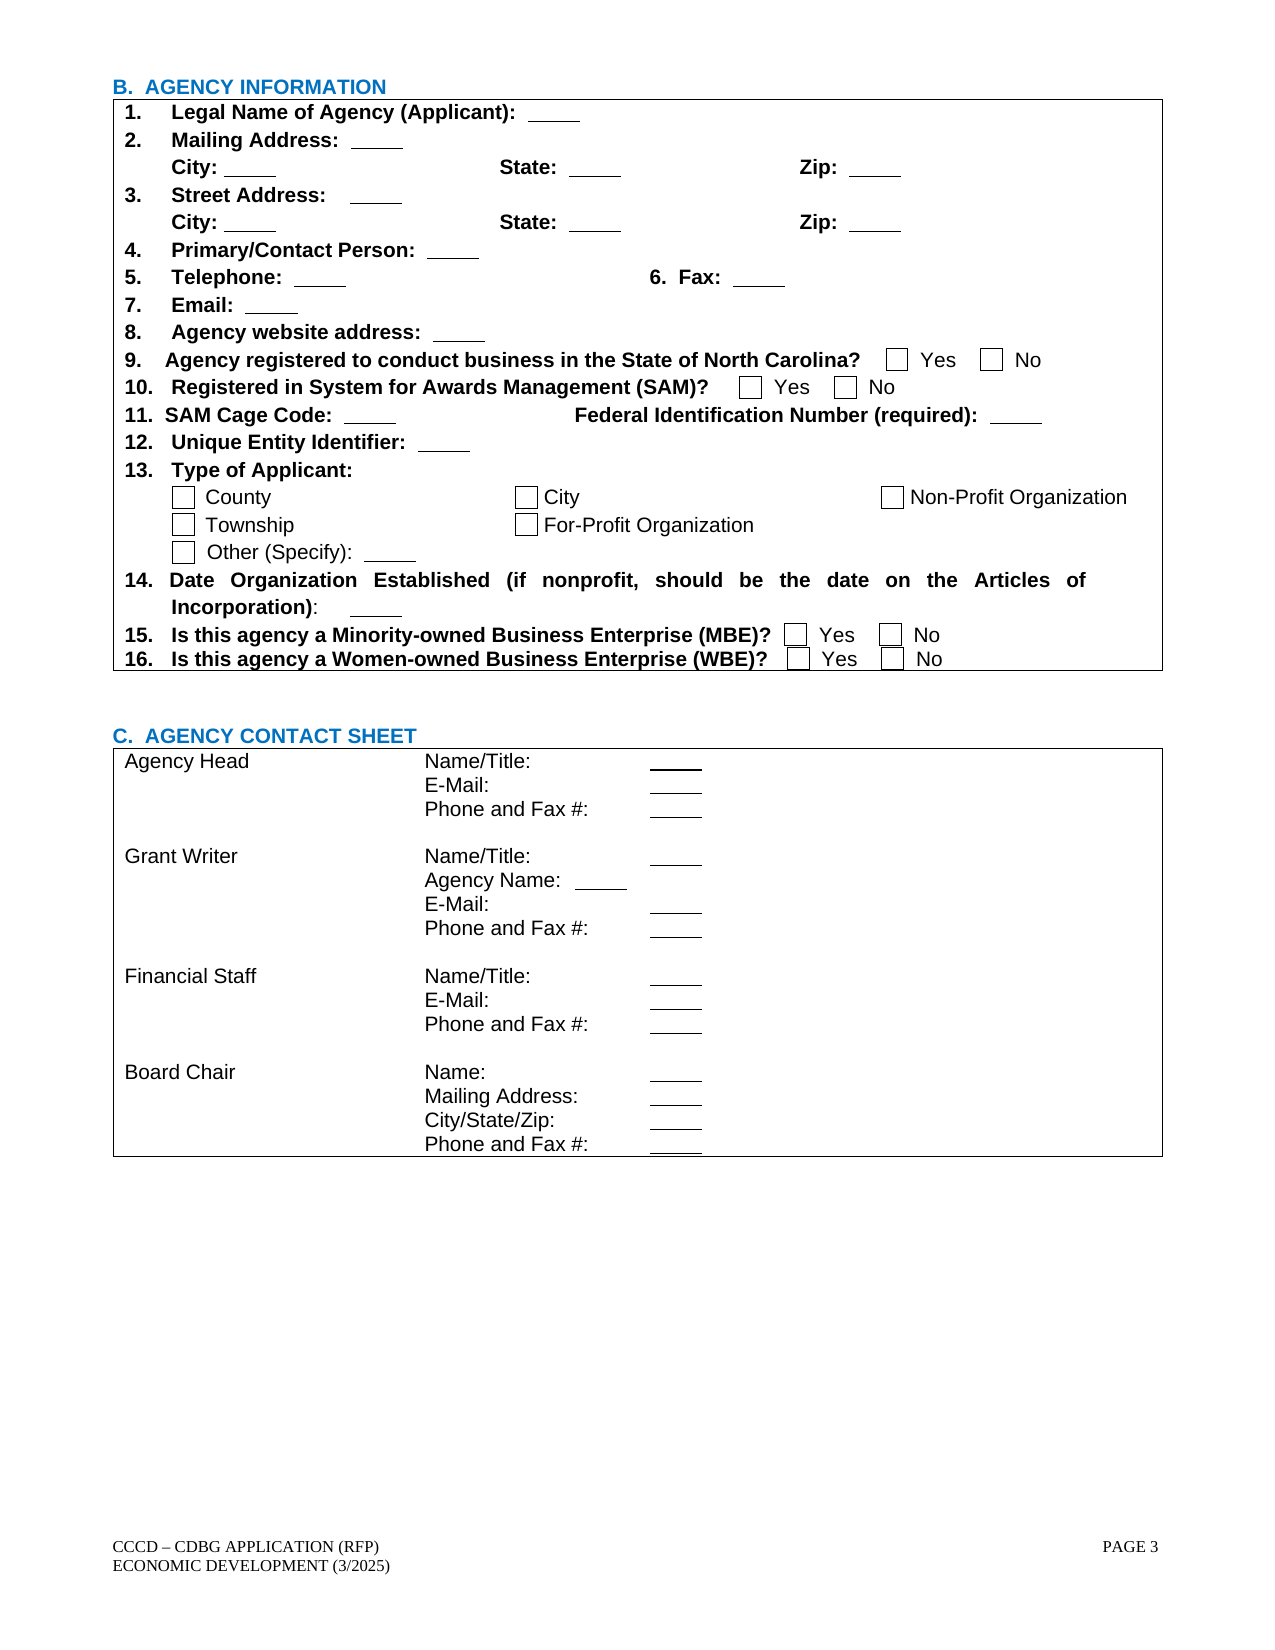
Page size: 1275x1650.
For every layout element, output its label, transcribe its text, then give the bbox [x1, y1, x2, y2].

text B. AGENCY INFORMATION [112, 75, 1162, 99]
table_header Agency Head Name/Title: E-Mail: Phone and Fax #: Grant Writer Name/Title: Agency Name: E-Mail: Phone and Fax #: Financial Staff Name/Title: E-Mail: Phone and Fax #: Board Chair Name: Mailing Address: City/State/Zip: Phone and Fax #: [114, 749, 1162, 1156]
text C. AGENCY CONTACT SHEET [112, 723, 1162, 747]
table_header 1. Legal Name of Agency (Applicant): 2. Mailing Address: City: State: Zip: 3. Street Address: City: State: Zip: 4. Primary/Contact Person: 5. Telephone: 6. Fax: 7. Email: 8. Agency website address: 9. Agency registered to conduct business in the State of North Carolina? Yes No 10. Registered in System for Awards Management (SAM)? Yes No 11. SAM Cage Code: Federal Identification Number (required): 12. Unique Entity Identifier: 13. Type of Applicant: County City Non-Profit Organization Township For-Profit Organization Other (Specify): 14. Date Organization Established (if nonprofit, should be the date on the Articles of Incorporation): 15. Is this agency a Minority-owned Business Enterprise (MBE)? Yes No 16. Is this agency a Women-owned Business Enterprise (WBE)? Yes No [114, 100, 1162, 670]
